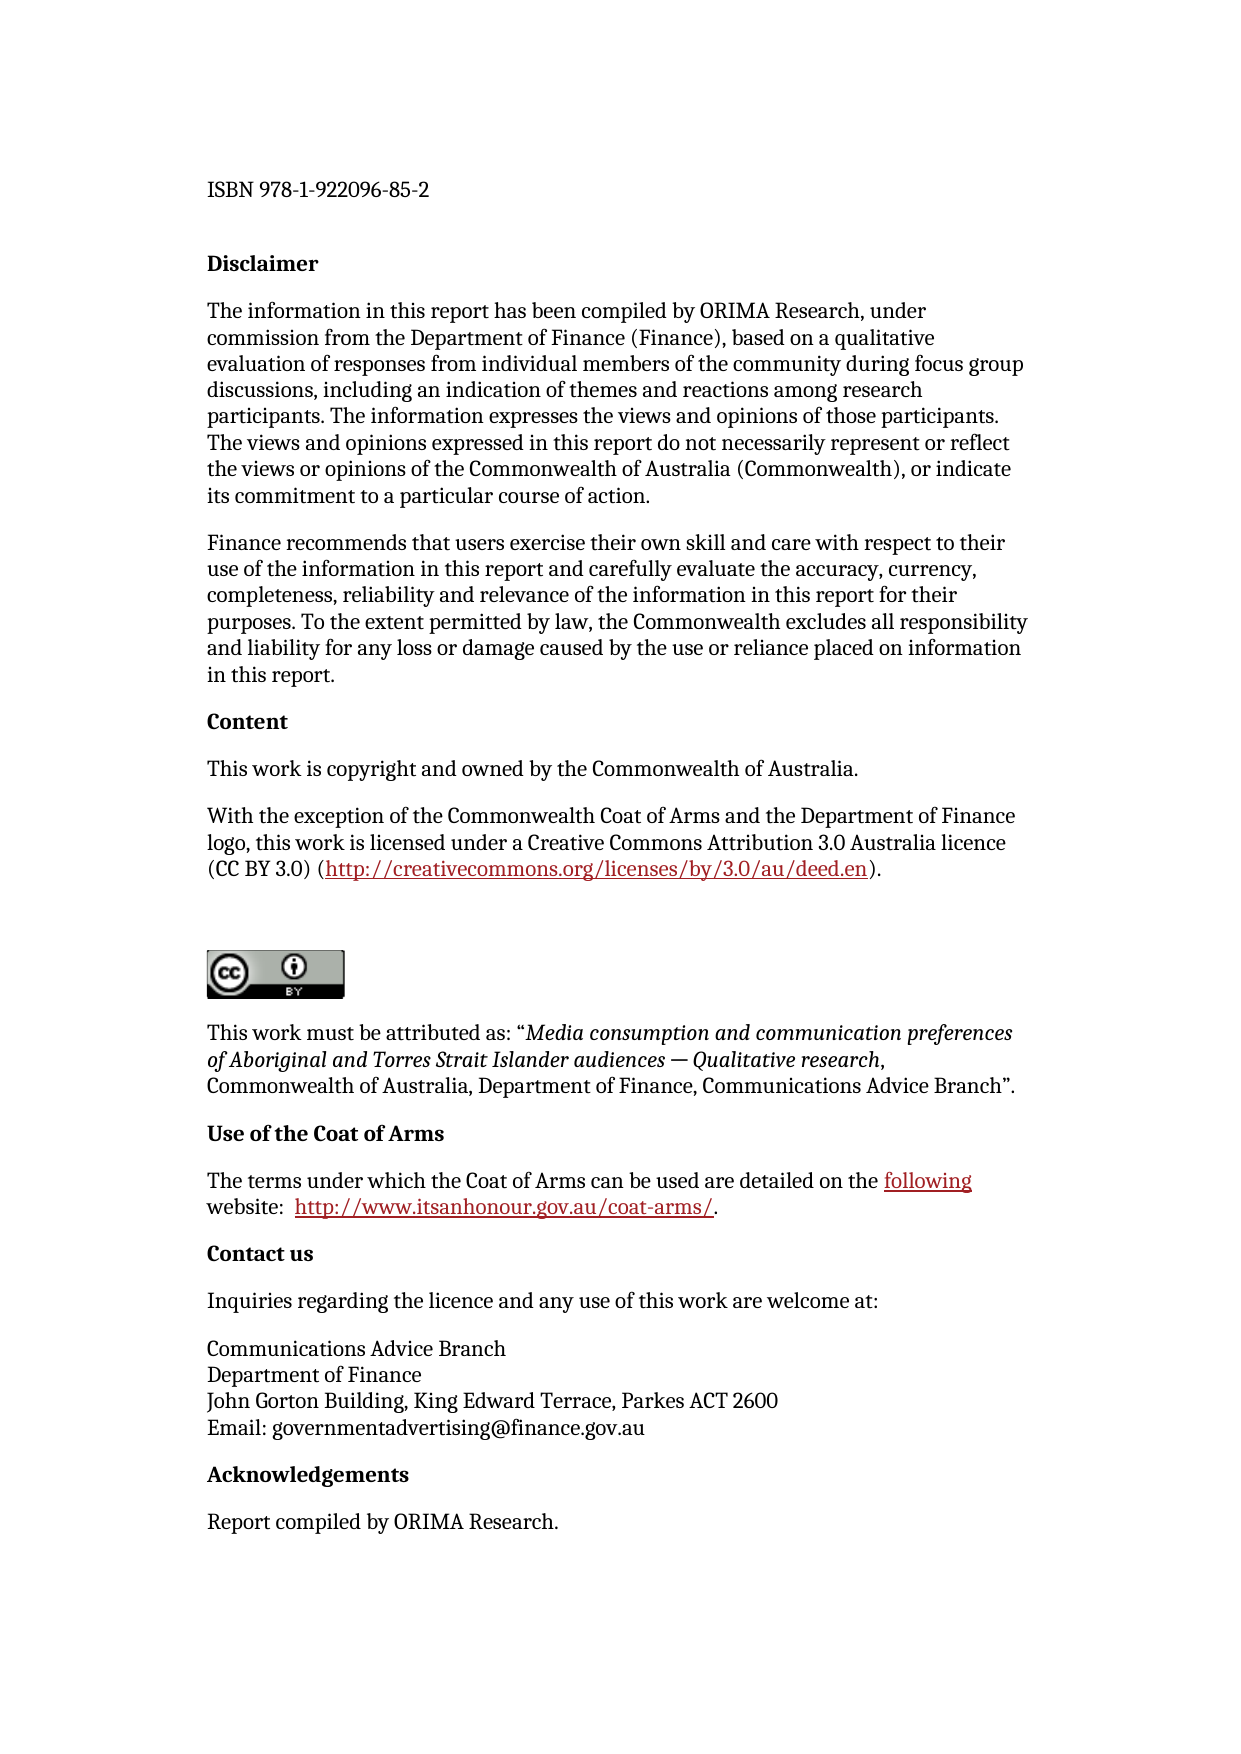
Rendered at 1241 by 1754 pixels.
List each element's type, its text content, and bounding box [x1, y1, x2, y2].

text Acknowledgements [207, 1462, 1033, 1488]
text Inquiries regarding the licence and any use of this work are welcome at: [207, 1288, 1033, 1315]
text Report compiled by ORIMA Research. [207, 1509, 1033, 1535]
text Finance recommends that users exercise their own skill and care with respect to their use of the information in this report and carefully evaluate the accuracy, currency, completeness, reliability and relevance of the information in this report for their purposes. To the extent permitted by law, the Commonwealth excludes all responsibility and liability for any loss or damage caused by the use or reliance placed on information in this report. [207, 529, 1033, 688]
text The terms under which the Coat of Arms can be used are detailed on the following website: http://www.itsanhonour.gov.au/coat-arms/. [207, 1168, 1033, 1220]
text This work is copyright and owned by the Commonwealth of Australia. [207, 756, 1033, 782]
text Disclaimer [207, 251, 1033, 277]
text With the exception of the Commonwealth Coat of Arms and the Department of Finance logo, this work is licensed under a Creative Commons Attribution 3.0 Australia licence (CC BY 3.0) (http://creativecommons.org/licenses/by/3.0/au/deed.en). [207, 803, 1033, 882]
text The information in this report has been compiled by ORIMA Research, under commission from the Department of Finance (Finance), based on a qualitative evaluation of responses from individual members of the community during focus group discussions, including an indication of themes and reactions among research participants. The information expresses the views and opinions of those participants. The views and opinions expressed in this report do not necessarily represent or reflect the views or opinions of the Commonwealth of Australia (Commonwealth), or indicate its commitment to a particular course of action. [207, 298, 1033, 509]
text Use of the Coat of Arms [207, 1120, 1033, 1147]
text Communications Advice Branch Department of Finance John Gorton Building, King Edward Terrace, Parkes ACT 2600 Email: governmentadvertising@finance.gov.au [207, 1336, 1033, 1441]
picture [206, 950, 345, 999]
text Contact us [207, 1241, 1033, 1267]
text Content [207, 708, 1033, 735]
text This work must be attributed as: “Media consumption and communication preferences of Aboriginal and Torres Strait Islander audiences ─ Qualitative research, Commonwealth of Australia, Department of Finance, Communications Advice Branch”. [207, 1020, 1033, 1099]
text ISBN 978-1-922096-85-2 [207, 177, 1033, 203]
